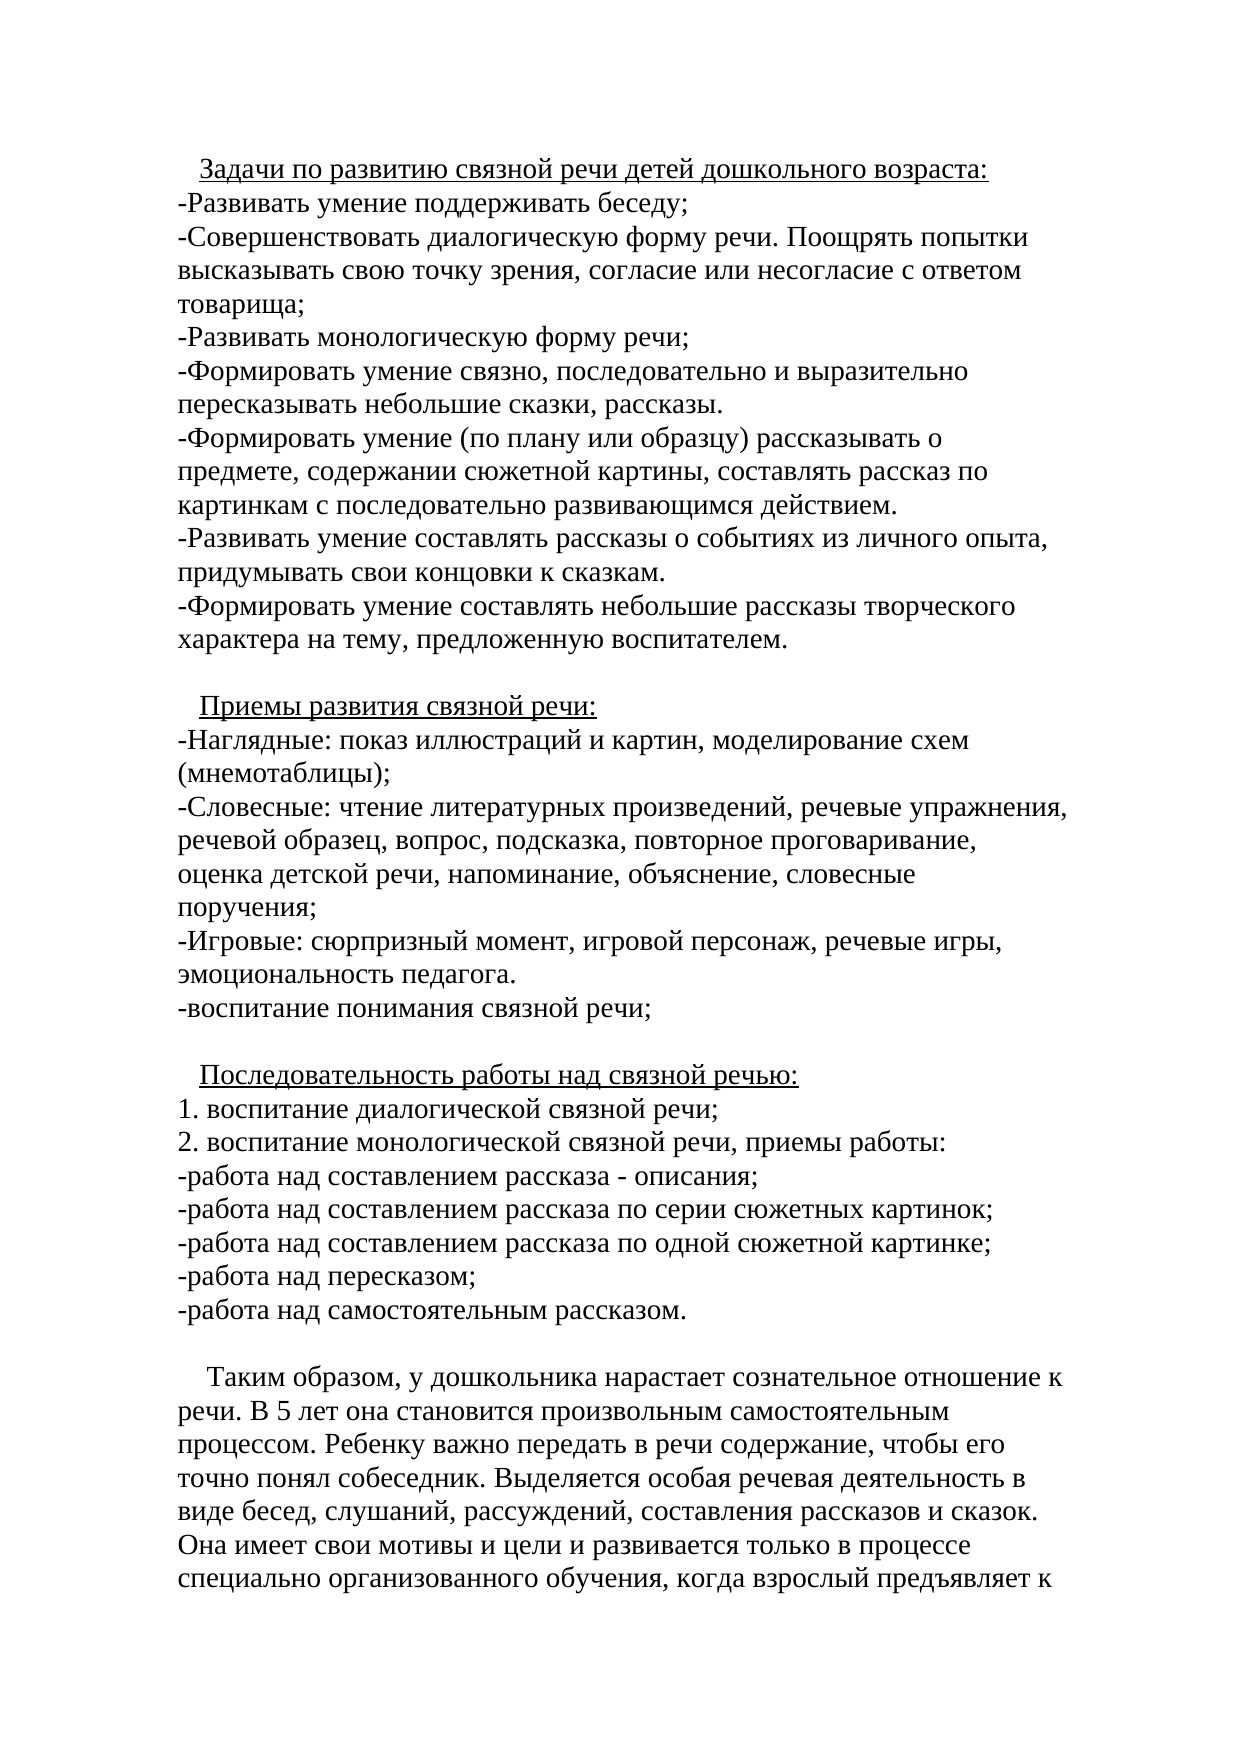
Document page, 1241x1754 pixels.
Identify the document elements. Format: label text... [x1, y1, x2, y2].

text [177, 1326, 1069, 1594]
text Последовательность работы над связной речью: 1. воспитание диалогической связной речи; 2. воспитание монологической связной речи, приемы работы: -работа над составлением рассказа - описания; -работа над составлением рассказа по серии сюжетных картинок; -работа над составлением рассказа по одной сюжетной картинке; -работа над пересказом; -работа над самостоятельным рассказом. [177, 1024, 1069, 1326]
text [177, 118, 1069, 655]
text Приемы развития связной речи: -Наглядные: показ иллюстраций и картин, моделирование схем (мнемотаблицы); -Словесные: чтение литературных произведений, речевые упражнения, речевой образец, вопрос, подсказка, повторное проговаривание, оценка детской речи, напоминание, объяснение, словесные поручения; -Игровые: сюрпризный момент, игровой персонаж, речевые игры, эмоциональность педагога. -воспитание понимания связной речи; [177, 655, 1069, 1024]
